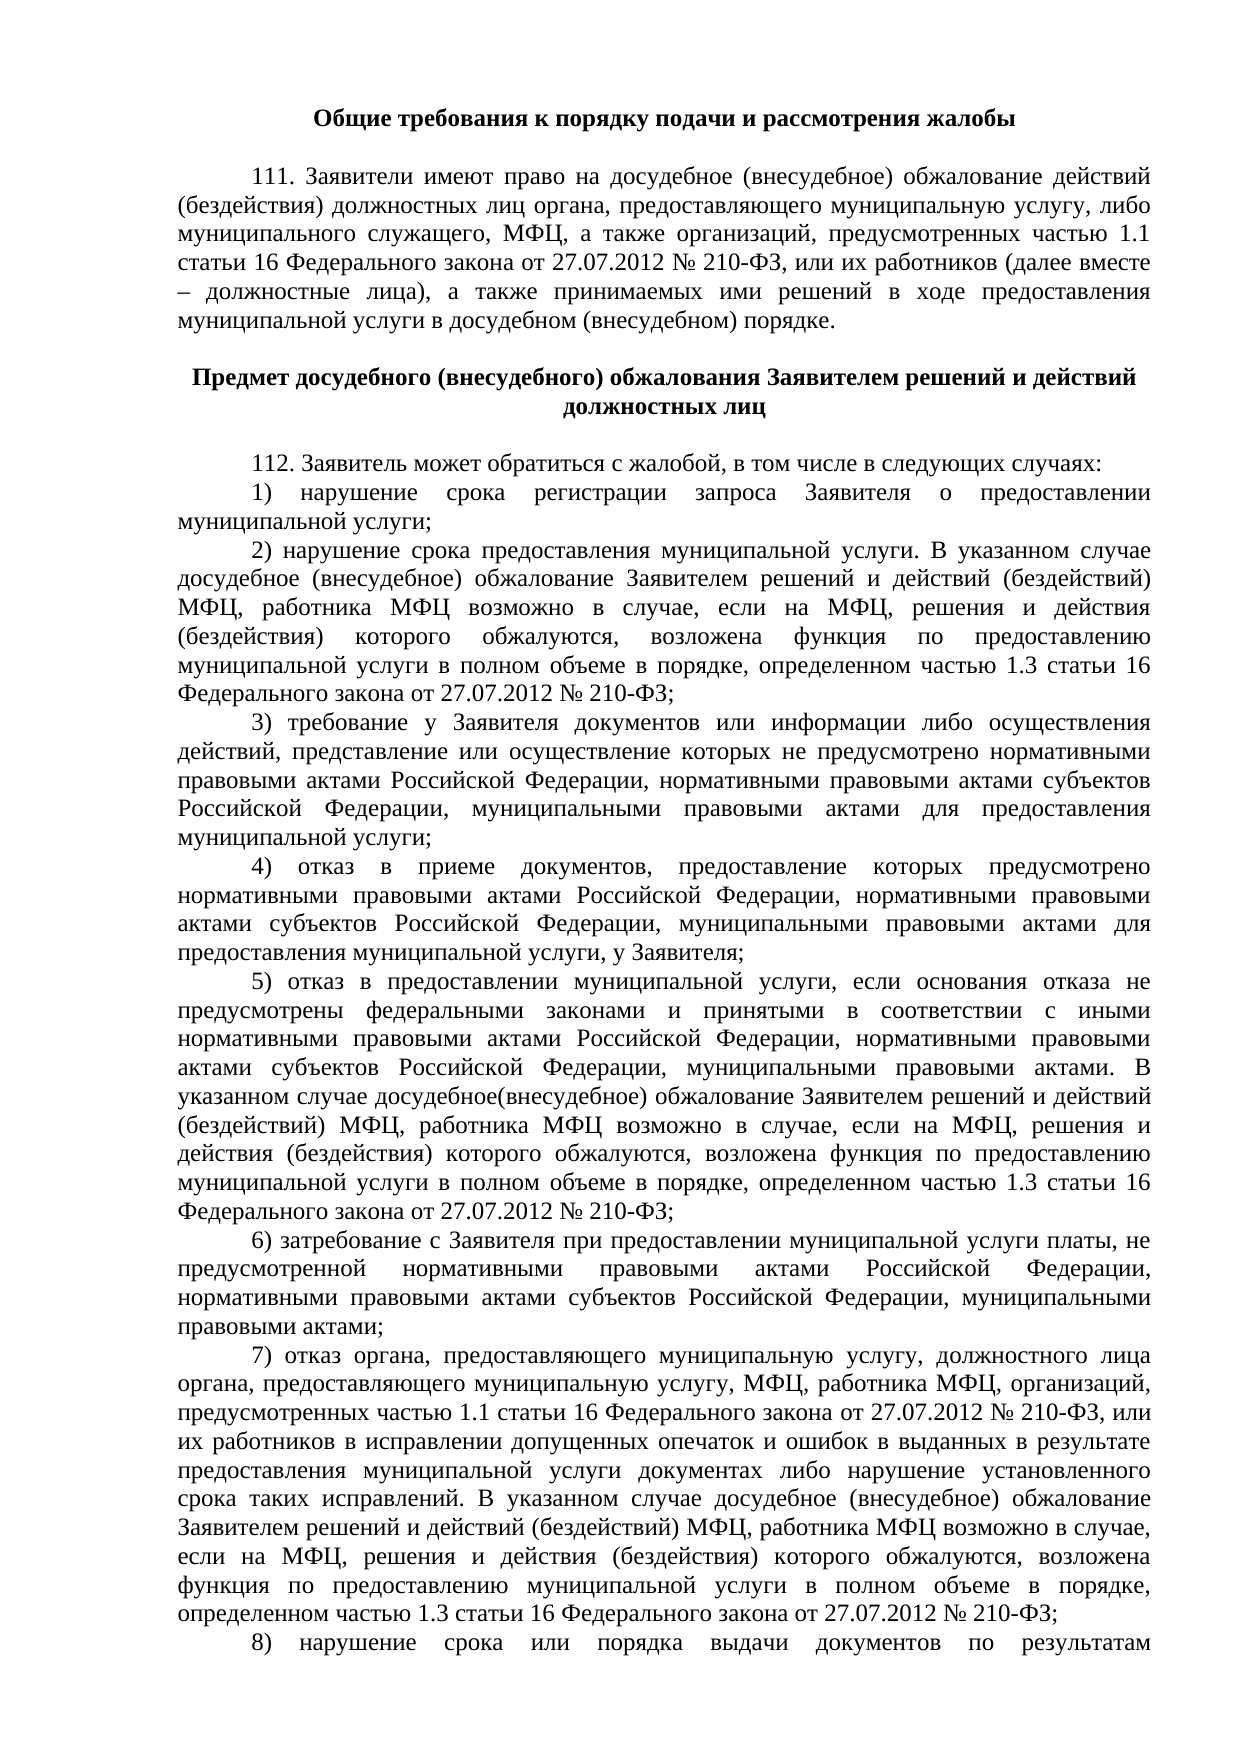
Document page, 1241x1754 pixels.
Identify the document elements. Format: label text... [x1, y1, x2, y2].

text 3) требование у Заявителя документов или информации либо осуществления действий, представление или осуществление которых не предусмотрено нормативными правовыми актами Российской Федерации, нормативными правовыми актами субъектов Российской Федерации, муниципальными правовыми актами для предоставления муниципальной услуги; [177, 707, 1152, 851]
text 2) нарушение срока предоставления муниципальной услуги. В указанном случае досудебное (внесудебное) обжалование Заявителем решений и действий (бездействий) МФЦ, работника МФЦ возможно в случае, если на МФЦ, решения и действия (бездействия) которого обжалуются, возложена функция по предоставлению муниципальной услуги в полном объеме в порядке, определенном частью 1.3 статьи 16 Федерального закона от 27.07.2012 № 210-ФЗ; [177, 535, 1152, 707]
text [177, 1627, 1152, 1656]
text Предмет досудебного (внесудебного) обжалования Заявителем решений и действий должностных лиц [177, 362, 1152, 420]
text 1) нарушение срока регистрации запроса Заявителя о предоставлении муниципальной услуги; [177, 477, 1152, 535]
text 6) затребование с Заявителя при предоставлении муниципальной услуги платы, не предусмотренной нормативными правовыми актами Российской Федерации, нормативными правовыми актами субъектов Российской Федерации, муниципальными правовыми актами; [177, 1225, 1152, 1340]
text 111. Заявители имеют право на досудебное (внесудебное) обжалование действий (бездействия) должностных лиц органа, предоставляющего муниципальную услугу, либо муниципального служащего, МФЦ, а также организаций, предусмотренных частью 1.1 статьи 16 Федерального закона от 27.07.2012 № 210-ФЗ, или их работников (далее вместе – должностные лица), а также принимаемых ими решений в ходе предоставления муниципальной услуги в досудебном (внесудебном) порядке. [177, 161, 1152, 333]
text 4) отказ в приеме документов, предоставление которых предусмотрено нормативными правовыми актами Российской Федерации, нормативными правовыми актами субъектов Российской Федерации, муниципальными правовыми актами для предоставления муниципальной услуги, у Заявителя; [177, 851, 1152, 966]
text 112. Заявитель может обратиться с жалобой, в том числе в следующих случаях: [177, 448, 1152, 477]
text 5) отказ в предоставлении муниципальной услуги, если основания отказа не предусмотрены федеральными законами и принятыми в соответствии с иными нормативными правовыми актами Российской Федерации, нормативными правовыми актами субъектов Российской Федерации, муниципальными правовыми актами. В указанном случае досудебное(внесудебное) обжалование Заявителем решений и действий (бездействий) МФЦ, работника МФЦ возможно в случае, если на МФЦ, решения и действия (бездействия) которого обжалуются, возложена функция по предоставлению муниципальной услуги в полном объеме в порядке, определенном частью 1.3 статьи 16 Федерального закона от 27.07.2012 № 210-ФЗ; [177, 966, 1152, 1225]
text 7) отказ органа, предоставляющего муниципальную услугу, должностного лица органа, предоставляющего муниципальную услугу, МФЦ, работника МФЦ, организаций, предусмотренных частью 1.1 статьи 16 Федерального закона от 27.07.2012 № 210-ФЗ, или их работников в исправлении допущенных опечаток и ошибок в выданных в результате предоставления муниципальной услуги документах либо нарушение установленного срока таких исправлений. В указанном случае досудебное (внесудебное) обжалование Заявителем решений и действий (бездействий) МФЦ, работника МФЦ возможно в случае, если на МФЦ, решения и действия (бездействия) которого обжалуются, возложена функция по предоставлению муниципальной услуги в полном объеме в порядке, определенном частью 1.3 статьи 16 Федерального закона от 27.07.2012 № 210-ФЗ; [177, 1340, 1152, 1627]
text Общие требования к порядку подачи и рассмотрения жалобы [177, 103, 1152, 132]
